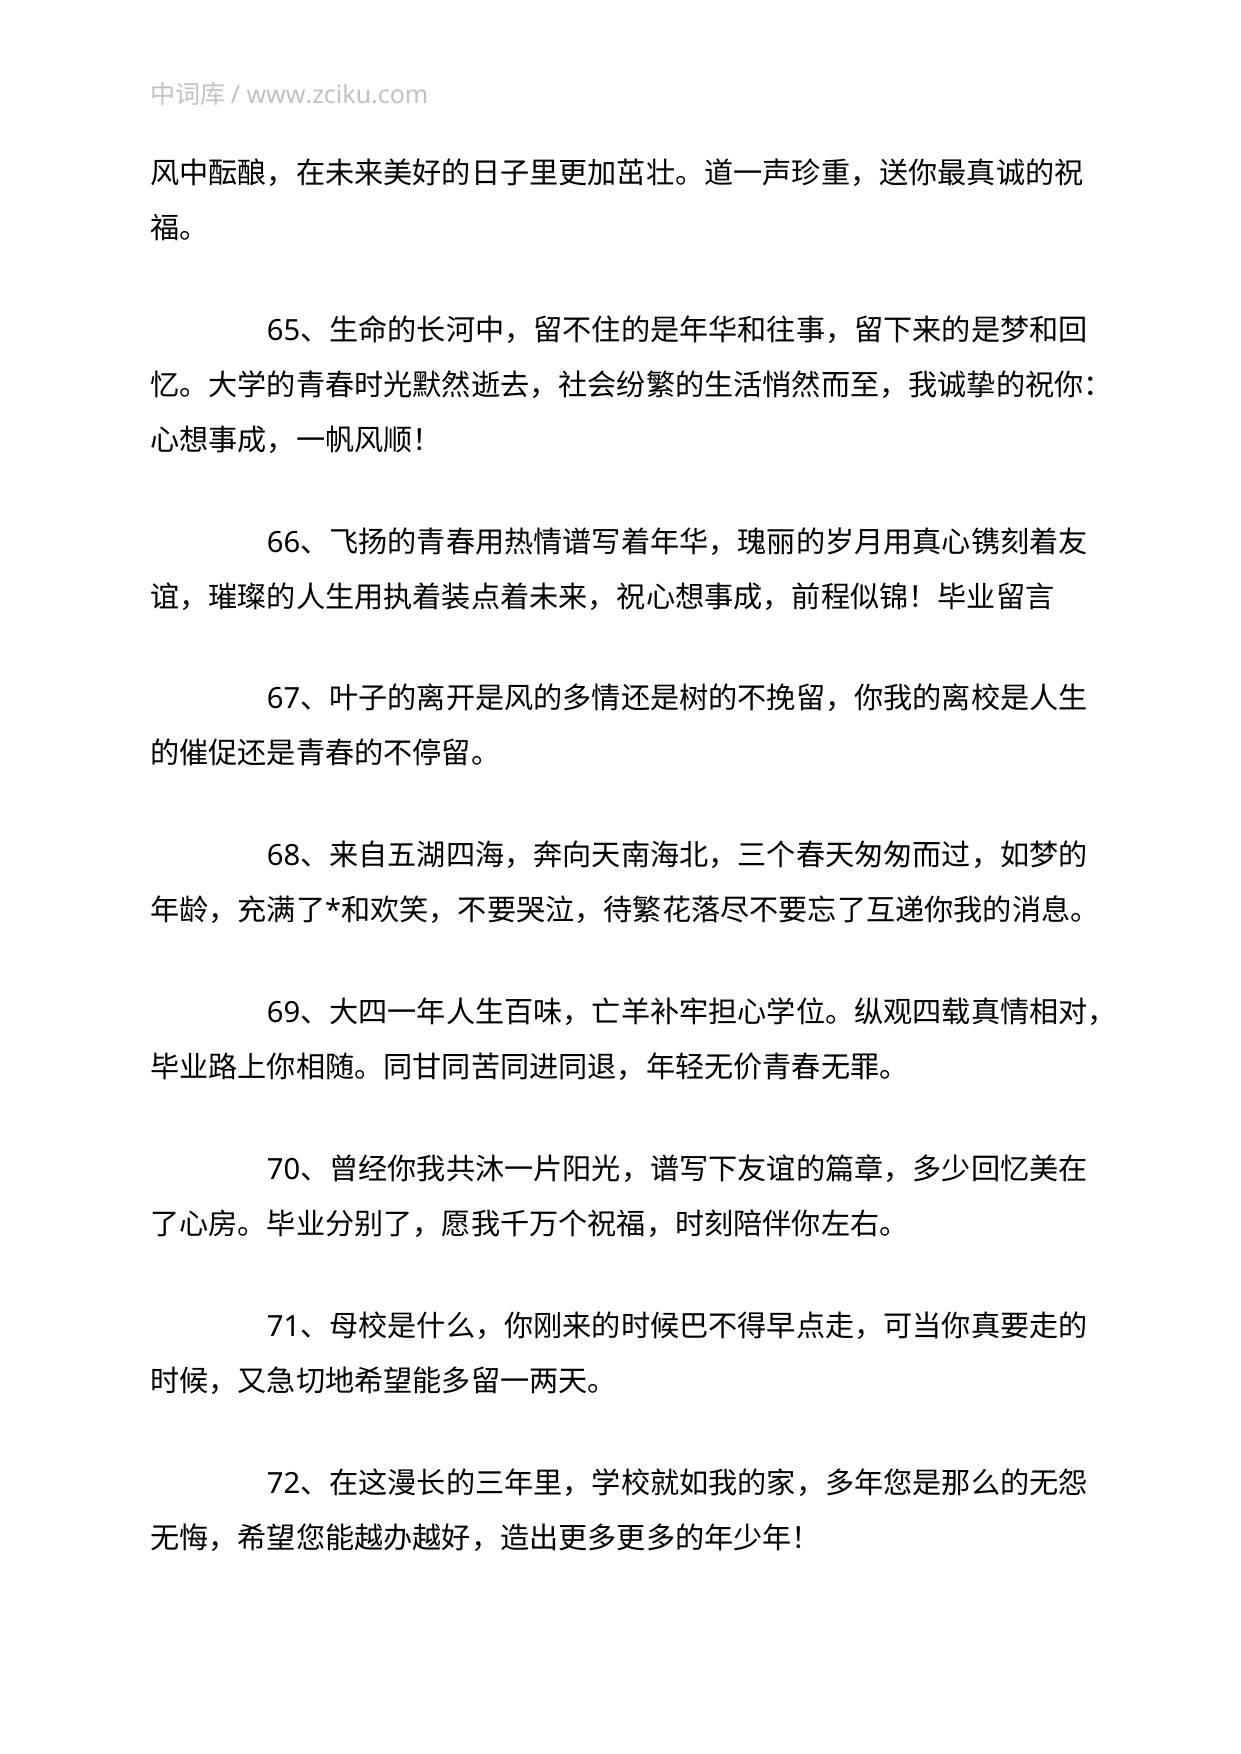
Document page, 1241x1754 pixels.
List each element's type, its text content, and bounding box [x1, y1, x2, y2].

text 68、来自五湖四海，奔向天南海北，三个春天匆匆而过，如梦的年龄，充满了*和欢笑，不要哭泣，待繁花落尽不要忘了互递你我的消息。 [150, 832, 1090, 929]
text 72、在这漫长的三年里，学校就如我的家，多年您是那么的无怨无悔，希望您能越办越好，造出更多更多的年少年！ [150, 1459, 1090, 1556]
text 69、大四一年人生百味，亡羊补牢担心学位。纵观四载真情相对，毕业路上你相随。同甘同苦同进同退，年轻无价青春无罪。 [150, 989, 1090, 1086]
text 66、飞扬的青春用热情谱写着年华，瑰丽的岁月用真心镌刻着友谊，璀璨的人生用执着装点着未来，祝心想事成，前程似锦！毕业留言 [150, 518, 1090, 616]
text 70、曾经你我共沐一片阳光，谱写下友谊的篇章，多少回忆美在了心房。毕业分别了，愿我千万个祝福，时刻陪伴你左右。 [150, 1146, 1090, 1243]
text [150, 150, 1090, 247]
text 71、母校是什么，你刚来的时候巴不得早点走，可当你真要走的时候，又急切地希望能多留一两天。 [150, 1302, 1090, 1400]
text 67、叶子的离开是风的多情还是树的不挽留，你我的离校是人生的催促还是青春的不停留。 [150, 675, 1090, 772]
text 65、生命的长河中，留不住的是年华和往事，留下来的是梦和回忆。大学的青春时光默然逝去，社会纷繁的生活悄然而至，我诚挚的祝你：心想事成，一帆风顺！ [150, 307, 1090, 459]
